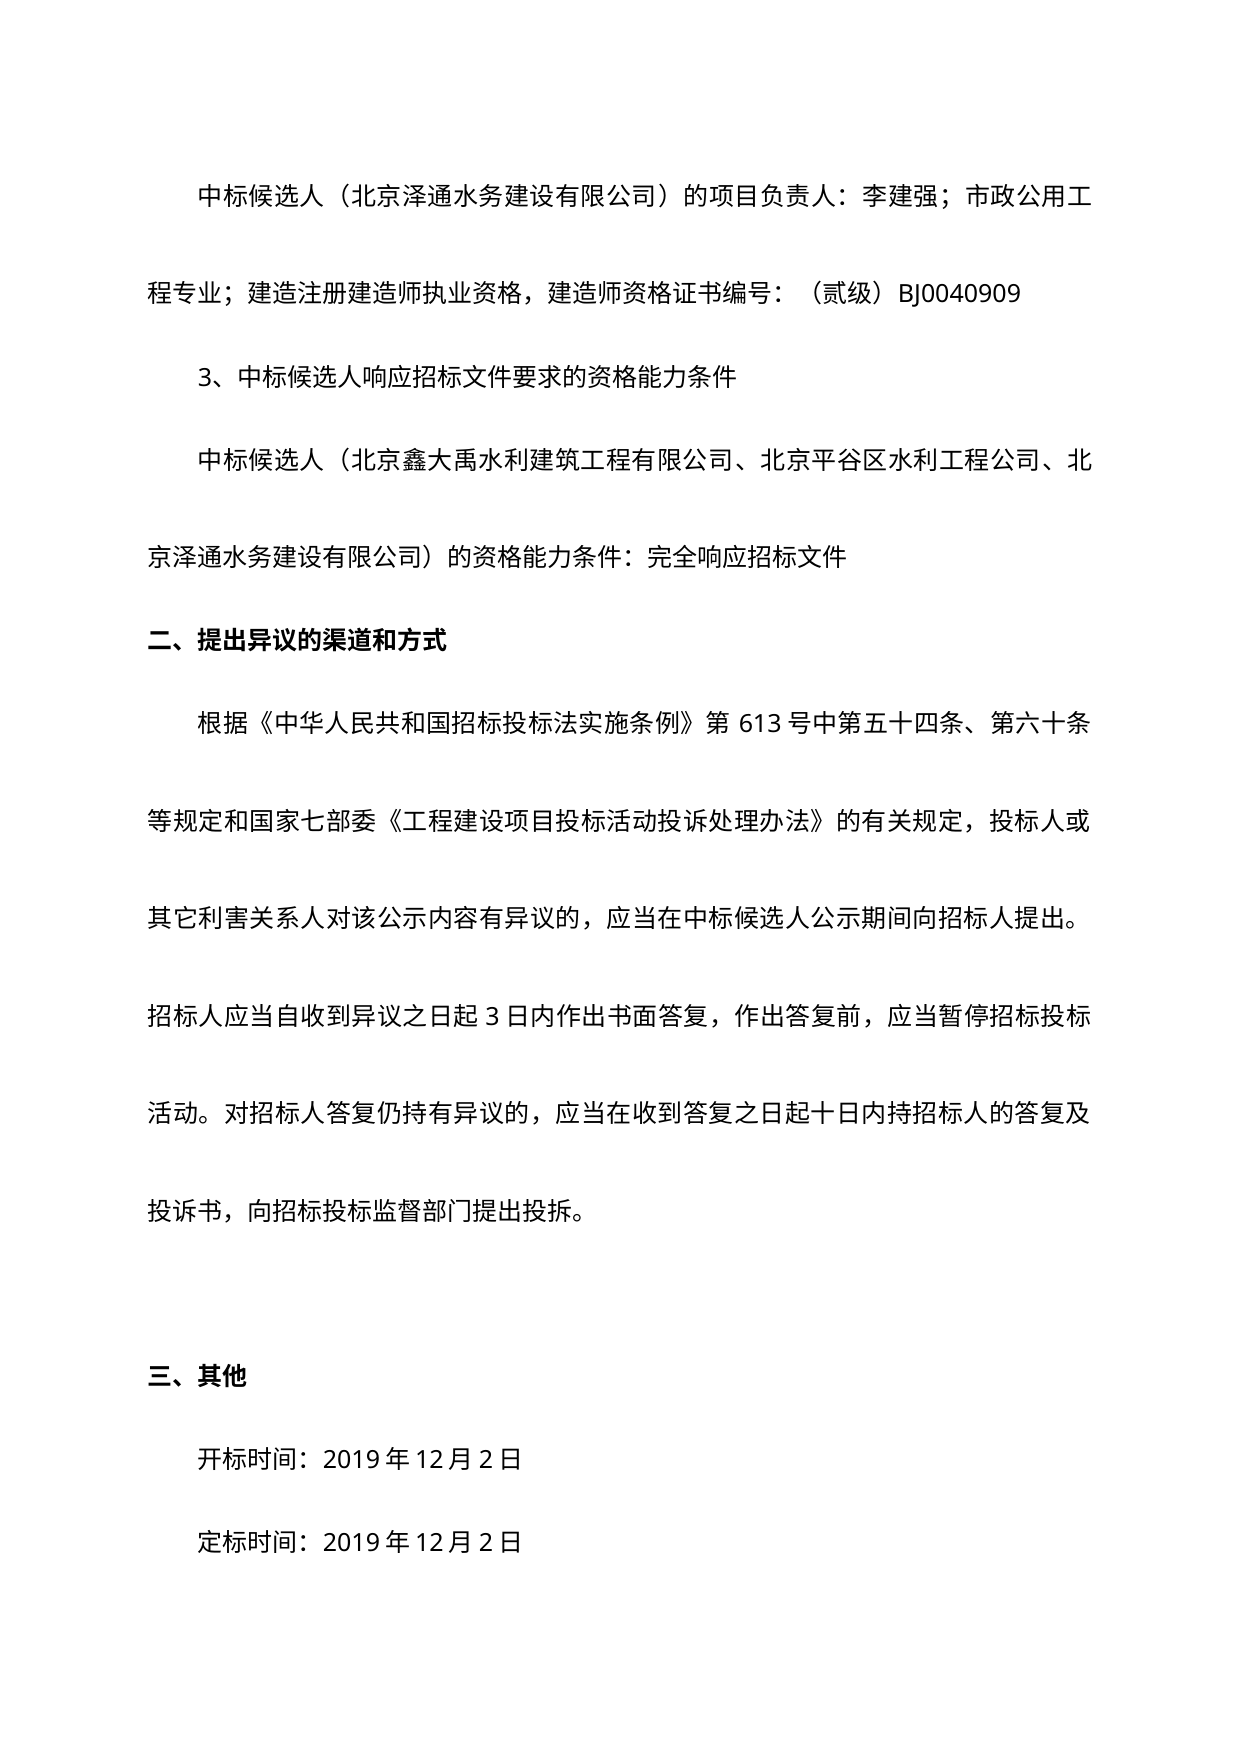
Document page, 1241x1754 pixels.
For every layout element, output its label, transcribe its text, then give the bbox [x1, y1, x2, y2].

text 二、提出异议的渠道和方式 [148, 606, 1092, 671]
text 根据《中华人民共和国招标投标法实施条例》第613号中第五十四条、第六十条等规定和国家七部委《工程建设项目投标活动投诉处理办法》的有关规定，投标人或其它利害关系人对该公示内容有异议的，应当在中标候选人公示期间向招标人提出。招标人应当自收到异议之日起3日内作出书面答复，作出答复前，应当暂停招标投标活动。对招标人答复仍持有异议的，应当在收到答复之日起十日内持招标人的答复及投诉书，向招标投标监督部门提出投拆。 [148, 689, 1092, 1242]
text 定标时间：2019年12月2日 [148, 1508, 1092, 1573]
text 3、中标候选人响应招标文件要求的资格能力条件 [148, 343, 1092, 408]
text 三、其他 [148, 1342, 1092, 1407]
text 开标时间：2019年12月2日 [148, 1425, 1092, 1490]
text 中标候选人（北京鑫大禹水利建筑工程有限公司、北京平谷区水利工程公司、北京泽通水务建设有限公司）的资格能力条件：完全响应招标文件 [148, 426, 1092, 588]
text 中标候选人（北京泽通水务建设有限公司）的项目负责人：李建强；市政公用工程专业；建造注册建造师执业资格，建造师资格证书编号：（贰级）BJ0040909 [148, 162, 1092, 324]
